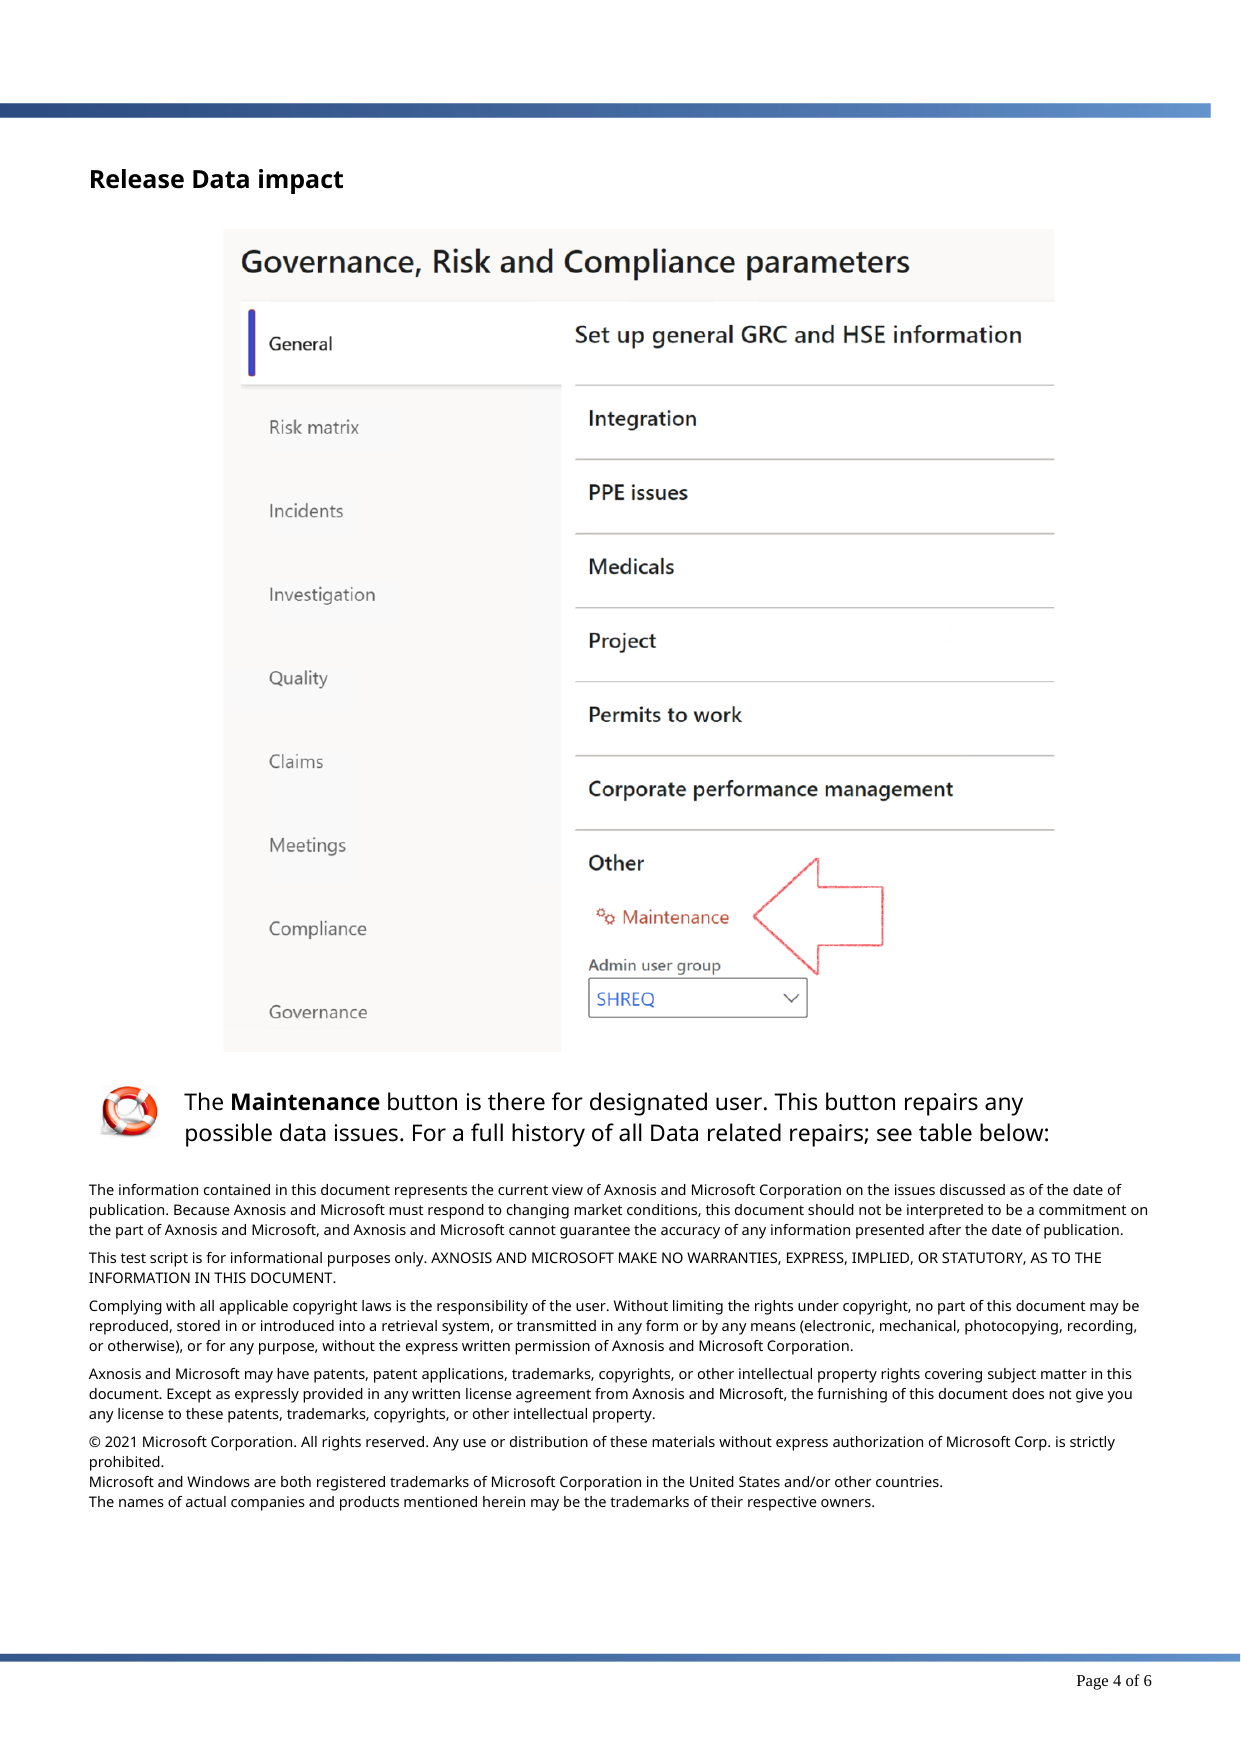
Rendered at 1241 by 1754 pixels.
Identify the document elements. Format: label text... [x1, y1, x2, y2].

picture [100, 1085, 160, 1139]
text © 2021 Microsoft Corporation. All rights reserved. Any use or distribution of these materials without express authorization of Microsoft Corp. is strictly prohibited. [89, 1432, 1152, 1471]
picture [0, 1653, 1241, 1662]
text The names of actual companies and products mentioned herein may be the trademarks of their respective owners. [89, 1491, 1152, 1511]
text The information contained in this document represents the current view of Axnosis and Microsoft Corporation on the issues discussed as of the date of publication. Because Axnosis and Microsoft must respond to changing market conditions, this document should not be interpreted to be a commitment on the part of Axnosis and Microsoft, and Axnosis and Microsoft cannot guarantee the accuracy of any information presented after the date of publication. [89, 1179, 1152, 1239]
text Axnosis and Microsoft may have patents, patent applications, trademarks, copyrights, or other intellectual property rights covering subject matter in this document. Except as expressly provided in any written license agreement from Axnosis and Microsoft, the furnishing of this document does not give you any license to these patents, trademarks, copyrights, or other intellectual property. [89, 1364, 1152, 1423]
table_header The Maintenance button is there for designated user. This button repairs any possible data issues. For a full history of all Data related repairs; see table below: [170, 1086, 1075, 1148]
picture [223, 229, 1055, 1052]
text Release Data impact [89, 161, 1152, 195]
table_header [89, 1086, 170, 1148]
picture [0, 103, 1211, 118]
text Microsoft and Windows are both registered trademarks of Microsoft Corporation in the United States and/or other countries. [89, 1471, 1152, 1491]
text This test script is for informational purposes only. AXNOSIS AND MICROSOFT MAKE NO WARRANTIES, EXPRESS, IMPLIED, OR STATUTORY, AS TO THE INFORMATION IN THIS DOCUMENT. [89, 1247, 1152, 1287]
text Complying with all applicable copyright laws is the responsibility of the user. Without limiting the rights under copyright, no part of this document may be reproduced, stored in or introduced into a retrieval system, or transmitted in any form or by any means (electronic, mechanical, photocopying, recording, or otherwise), or for any purpose, without the express written permission of Axnosis and Microsoft Corporation. [89, 1296, 1152, 1355]
